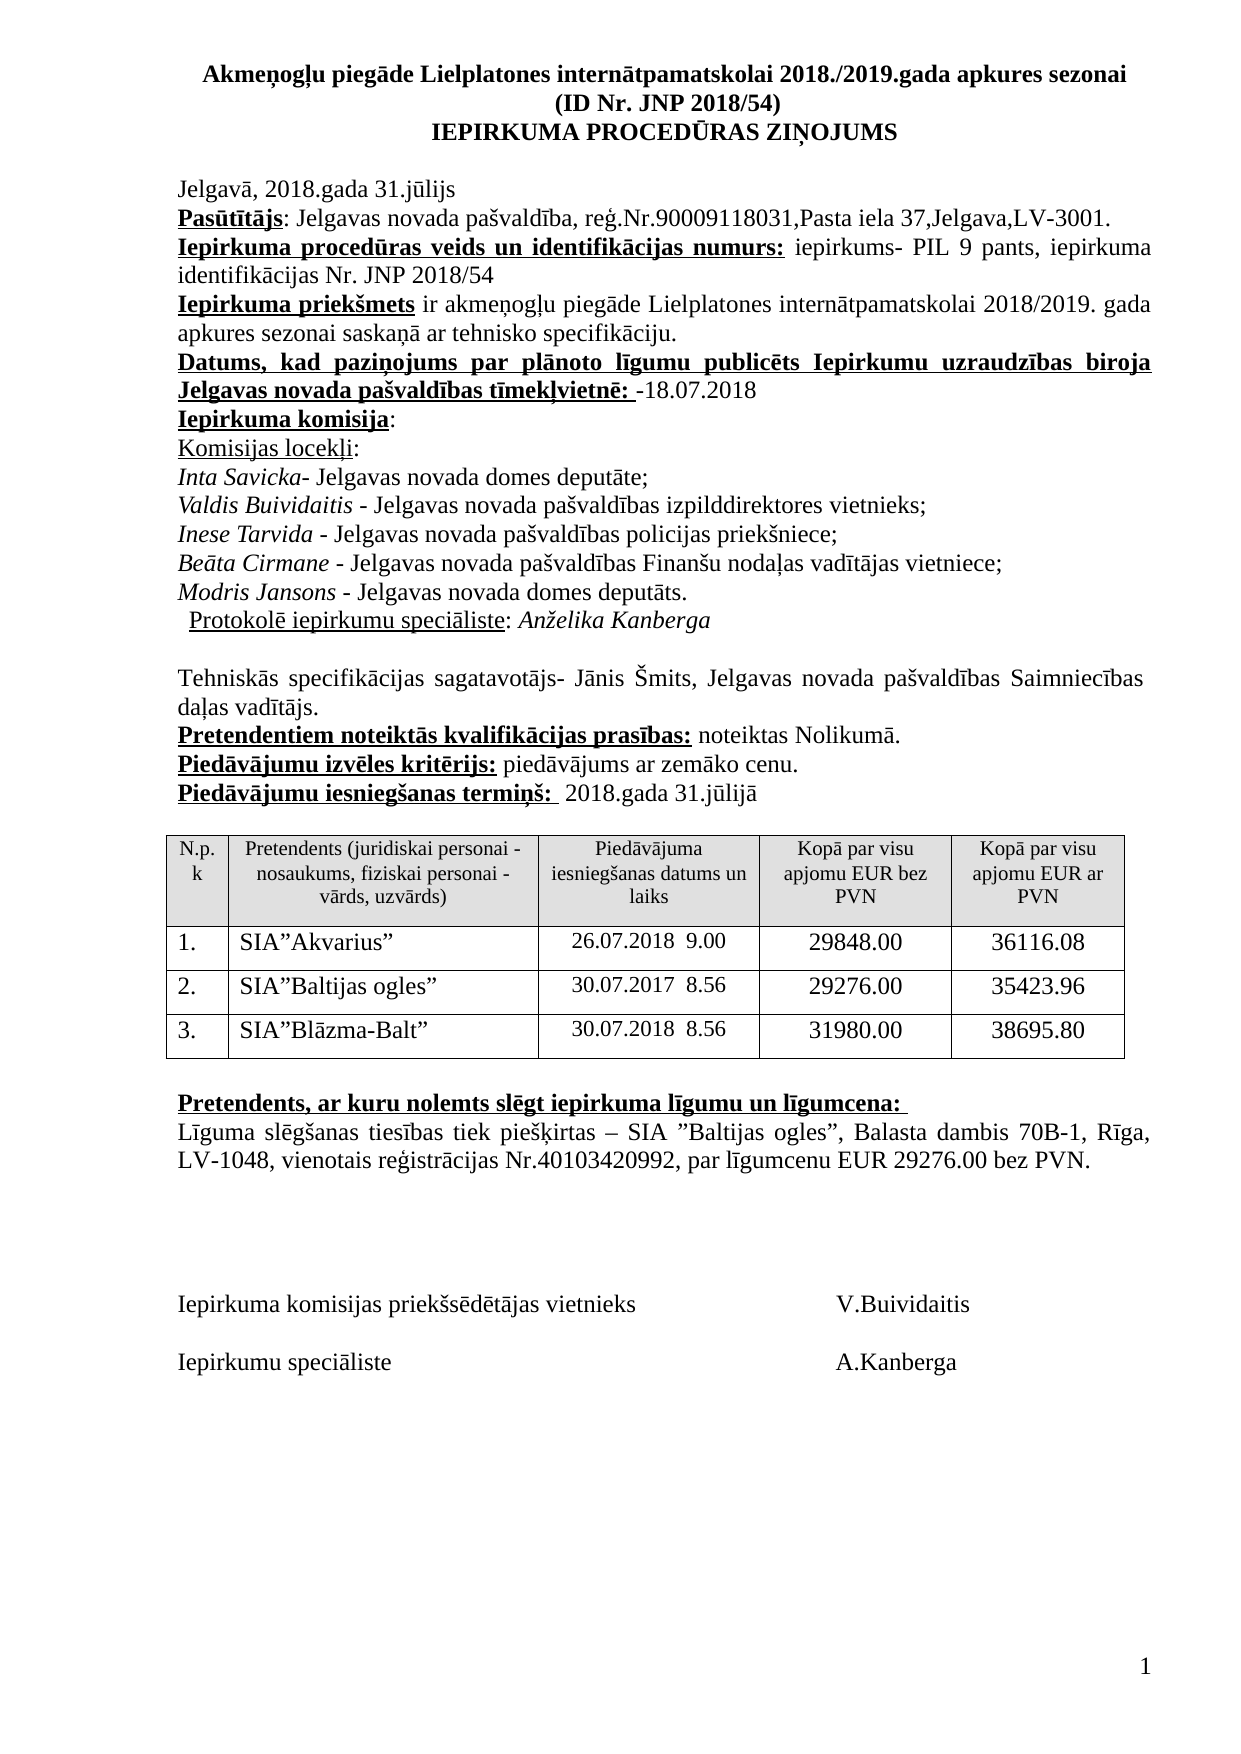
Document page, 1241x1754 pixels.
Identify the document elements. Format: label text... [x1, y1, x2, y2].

table_cell 35423.96 [952, 971, 1124, 1014]
table_cell 2. [167, 971, 228, 1014]
table_cell 31980.00 [760, 1015, 951, 1058]
text Piedāvājumu iesniegšanas termiņš: 2018.gada 31.jūlijā [177, 778, 1152, 807]
table_cell 3. [167, 1015, 228, 1058]
table_header Pretendents (juridiskai personai - nosaukums, fiziskai personai - vārds, uzvārds) [229, 836, 538, 926]
table_cell 30.07.2018 8.56 [539, 1015, 759, 1058]
text Līguma slēgšanas tiesības tiek piešķirtas – SIA ”Baltijas ogles”, Balasta dambis 70B-1, Rīga, LV-1048, vienotais reģistrācijas Nr.40103420992, par līgumcenu EUR 29276.00 bez PVN. [177, 1117, 1152, 1174]
table_cell 29848.00 [760, 927, 951, 970]
table_header Komisijas locekļi: Inta Savicka- Jelgavas novada domes deputāte; Valdis Buividaitis - Jelgavas novada pašvaldības izpilddirektores vietnieks; Inese Tarvida - Jelgavas novada pašvaldības policijas priekšniece; Beāta Cirmane - Jelgavas novada pašvaldības Finanšu nodaļas vadītājas vietniece; Modris Jansons - Jelgavas novada domes deputāts. Tehniskās specifikācijas sagatavotājs- Jānis Šmits, Jelgavas novada pašvaldības Saimniecības daļas vadītājs. [166, 433, 1181, 720]
table_header N.p.k [167, 836, 228, 926]
text Pretendents, ar kuru nolemts slēgt iepirkuma līgumu un līgumcena: [177, 1088, 1152, 1117]
table_header Kopā par visu apjomu EUR ar PVN [952, 836, 1124, 926]
table_cell 38695.80 [952, 1015, 1124, 1058]
table_cell 36116.08 [952, 927, 1124, 970]
table_cell 30.07.2017 8.56 [539, 971, 759, 1014]
table_cell SIA”Akvarius” [229, 927, 538, 970]
text Akmeņogļu piegāde Lielplatones internātpamatskolai 2018./2019.gada apkures sezonai [177, 59, 1152, 88]
text Pasūtītājs: Jelgavas novada pašvaldība, reģ.Nr.90009118031,Pasta iela 37,Jelgava,LV-3001. [177, 203, 1152, 232]
table_header Kopā par visu apjomu EUR bez PVN [760, 836, 951, 926]
text Iepirkuma priekšmets ir akmeņogļu piegāde Lielplatones internātpamatskolai 2018/2019. gada apkures sezonai saskaņā ar tehnisko specifikāciju. [177, 289, 1152, 347]
table_cell 1. [167, 927, 228, 970]
text (ID Nr. JNP 2018/54) [177, 88, 1152, 117]
table_cell 26.07.2018 9.00 [539, 927, 759, 970]
text Datums, kad paziņojums par plānoto līgumu publicēts Iepirkumu uzraudzības biroja Jelgavas novada pašvaldības tīmekļvietnē: -18.07.2018 [177, 373, 1152, 404]
text Datums, kad paziņojums par plānoto līgumu publicēts Iepirkumu uzraudzības biroja Jelgavas novada pašvaldības tīmekļvietnē: -18.07.2018 [177, 347, 1152, 372]
text Iepirkuma komisijas priekšsēdētājas vietnieks V.Buividaitis [177, 1289, 1152, 1318]
text Piedāvājumu izvēles kritērijs: piedāvājums ar zemāko cenu. [177, 749, 1152, 778]
table_cell SIA”Blāzma-Balt” [229, 1015, 538, 1058]
table_cell 29276.00 [760, 971, 951, 1014]
text Iepirkuma procedūras veids un identifikācijas numurs: iepirkums- PIL 9 pants, iepirkuma identifikācijas Nr. JNP 2018/54 [177, 232, 1152, 289]
table_cell SIA”Baltijas ogles” [229, 971, 538, 1014]
table_header Piedāvājuma iesniegšanas datums un laiks [539, 836, 759, 926]
text Jelgavā, 2018.gada 31.jūlijs [177, 174, 1152, 203]
title Iepirkuma komisija: [177, 404, 1152, 433]
text Pretendentiem noteiktās kvalifikācijas prasības: noteiktas Nolikumā. [177, 720, 1152, 749]
text Iepirkumu speciāliste A.Kanberga [177, 1347, 1152, 1375]
text IEPIRKUMA PROCEDŪRAS ZIŅOJUMS [177, 117, 1152, 145]
